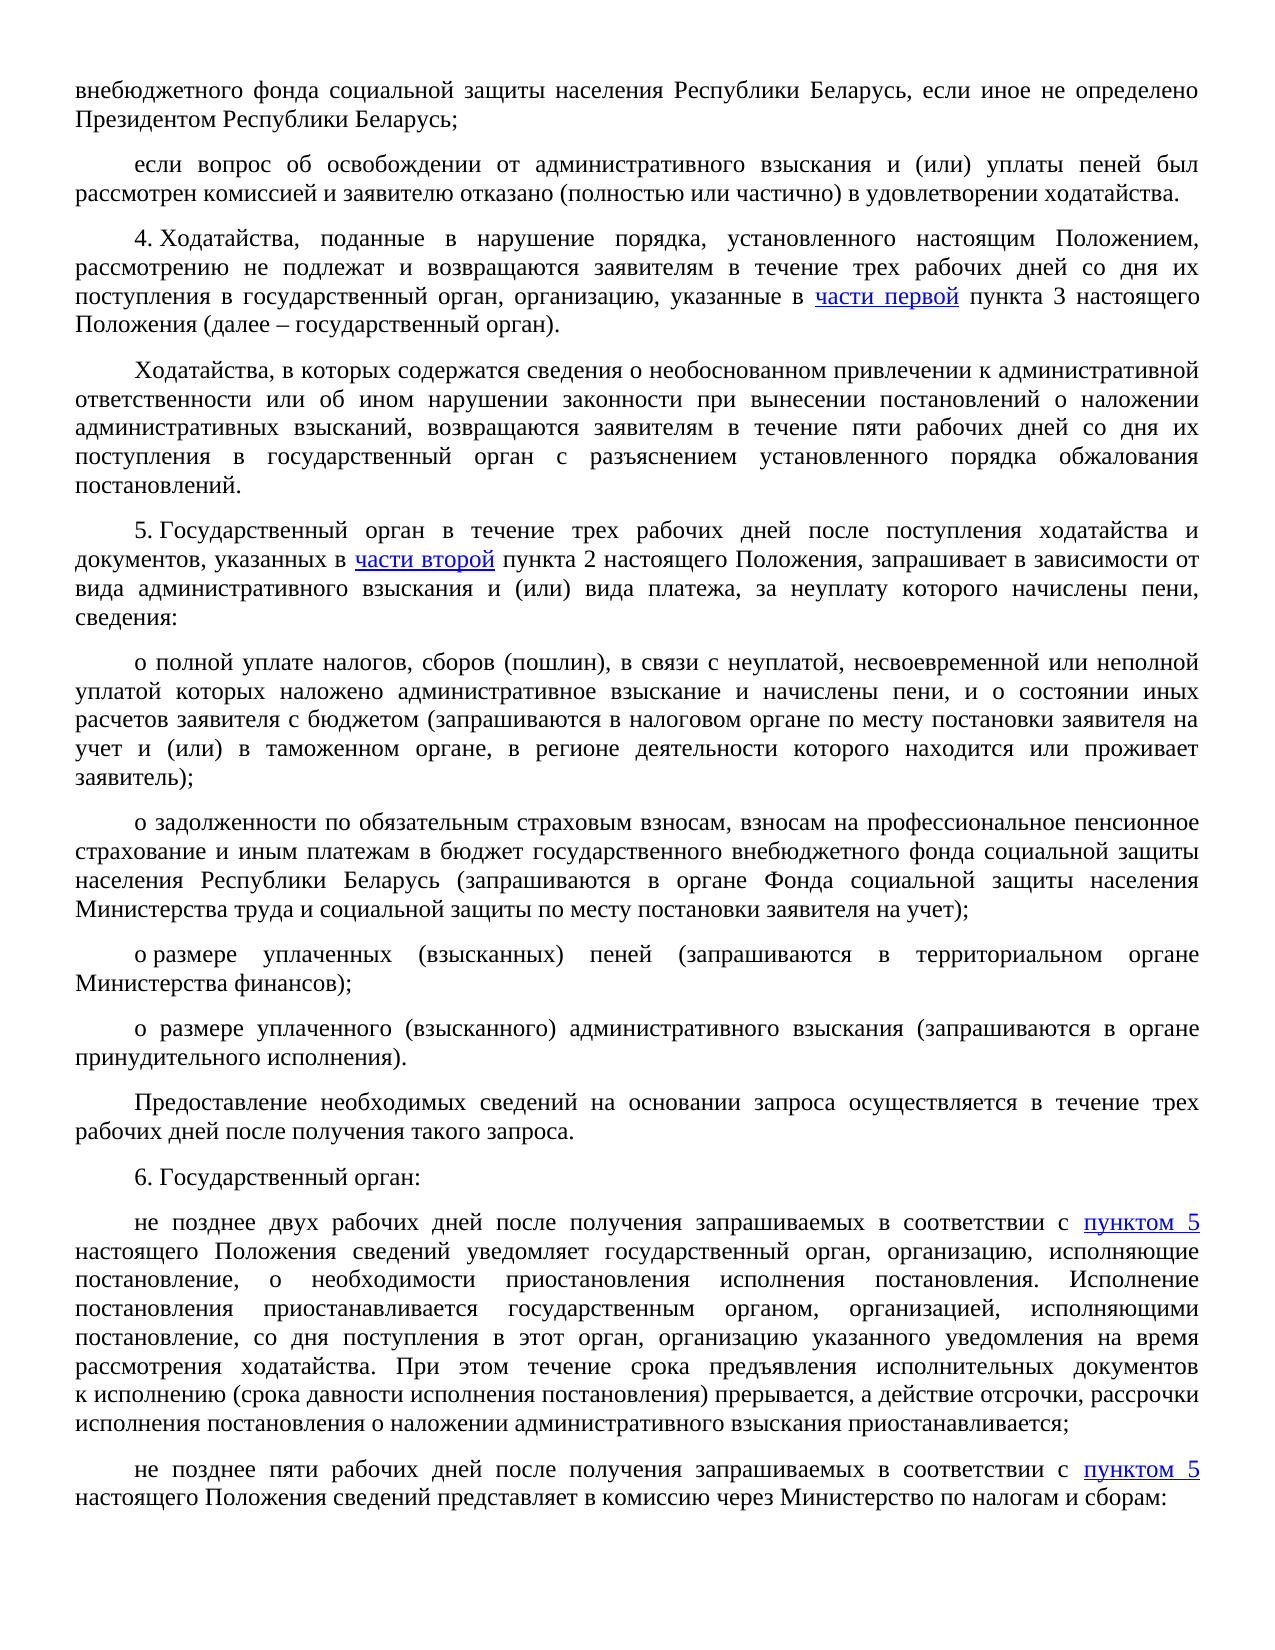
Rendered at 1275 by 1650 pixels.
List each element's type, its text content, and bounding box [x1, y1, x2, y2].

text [75, 75, 1200, 132]
text о размере уплаченных (взысканных) пеней (запрашиваются в территориальном органе Министерства финансов); [75, 939, 1200, 997]
text если вопрос об освобождении от административного взыскания и (или) уплаты пеней был рассмотрен комиссией и заявителю отказано (полностью или частично) в удовлетворении ходатайства. [75, 149, 1200, 207]
text Предоставление необходимых сведений на основании запроса осуществляется в течение трех рабочих дней после получения такого запроса. [75, 1087, 1200, 1145]
text Ходатайства, в которых содержатся сведения о необоснованном привлечении к административной ответственности или об ином нарушении законности при вынесении постановлений о наложении административных взысканий, возвращаются заявителям в течение пяти рабочих дней со дня их поступления в государственный орган с разъяснением установленного порядка обжалования постановлений. [75, 355, 1200, 499]
text о задолженности по обязательным страховым взносам, взносам на профессиональное пенсионное страхование и иным платежам в бюджет государственного внебюджетного фонда социальной защиты населения Республики Беларусь (запрашиваются в органе Фонда социальной защиты населения Министерства труда и социальной защиты по месту постановки заявителя на учет); [75, 807, 1200, 922]
text 6. Государственный орган: [75, 1162, 1200, 1190]
text не позднее пяти рабочих дней после получения запрашиваемых в соответствии с пунктом 5 настоящего Положения сведений представляет в комиссию через Министерство по налогам и сборам: [75, 1454, 1200, 1511]
text 5. Государственный орган в течение трех рабочих дней после поступления ходатайства и документов, указанных в части второй пункта 2 настоящего Положения, запрашивает в зависимости от вида административного взыскания и (или) вида платежа, за неуплату которого начислены пени, сведения: [75, 515, 1200, 630]
text 4. Ходатайства, поданные в нарушение порядка, установленного настоящим Положением, рассмотрению не подлежат и возвращаются заявителям в течение трех рабочих дней со дня их поступления в государственный орган, организацию, указанные в части первой пункта 3 настоящего Положения (далее – государственный орган). [75, 223, 1200, 338]
text о размере уплаченного (взысканного) административного взыскания (запрашиваются в органе принудительного исполнения). [75, 1013, 1200, 1071]
text о полной уплате налогов, сборов (пошлин), в связи с неуплатой, несвоевременной или неполной уплатой которых наложено административное взыскание и начислены пени, и о состоянии иных расчетов заявителя с бюджетом (запрашиваются в налоговом органе по месту постановки заявителя на учет и (или) в таможенном органе, в регионе деятельности которого находится или проживает заявитель); [75, 647, 1200, 791]
text не позднее двух рабочих дней после получения запрашиваемых в соответствии с пунктом 5 настоящего Положения сведений уведомляет государственный орган, организацию, исполняющие постановление, о необходимости приостановления исполнения постановления. Исполнение постановления приостанавливается государственным органом, организацией, исполняющими постановление, со дня поступления в этот орган, организацию указанного уведомления на время рассмотрения ходатайства. При этом течение срока предъявления исполнительных документов к исполнению (срока давности исполнения постановления) прерывается, а действие отсрочки, рассрочки исполнения постановления о наложении административного взыскания приостанавливается; [75, 1207, 1200, 1437]
